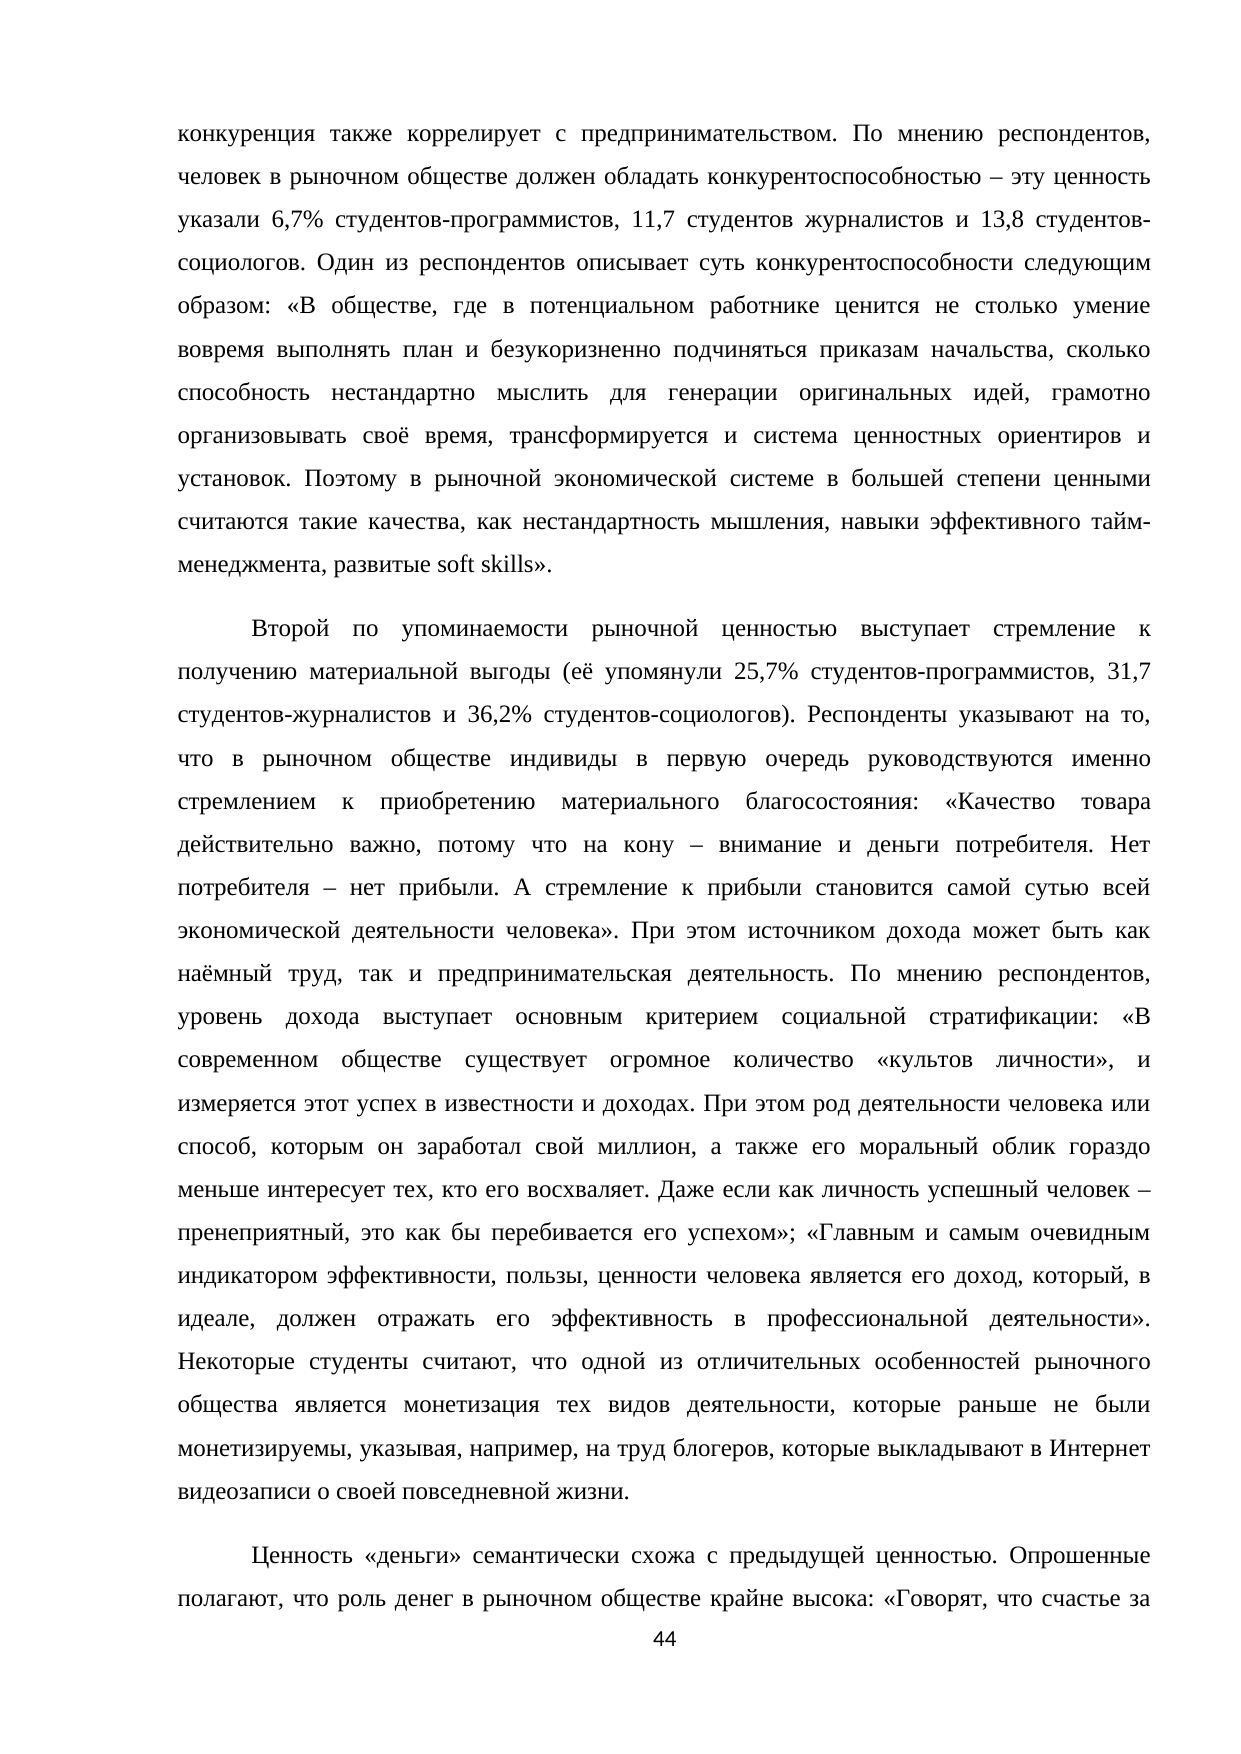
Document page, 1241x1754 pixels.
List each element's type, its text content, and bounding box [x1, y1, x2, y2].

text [177, 118, 1152, 578]
text Второй по упоминаемости рыночной ценностью выступает стремление к получению материальной выгоды (её упомянули 25,7% студентов-программистов, 31,7 студентов-журналистов и 36,2% студентов-социологов). Респонденты указывают на то, что в рыночном обществе индивиды в первую очередь руководствуются именно стремлением к приобретению материального благосостояния: «Качество товара действительно важно, потому что на кону – внимание и деньги потребителя. Нет потребителя – нет прибыли. А стремление к прибыли становится самой сутью всей экономической деятельности человека». При этом источником дохода может быть как наёмный труд, так и предпринимательская деятельность. По мнению респондентов, уровень дохода выступает основным критерием социальной стратификации: «В современном обществе существует огромное количество «культов личности», и измеряется этот успех в известности и доходах. При этом род деятельности человека или способ, которым он заработал свой миллион, а также его моральный облик гораздо меньше интересует тех, кто его восхваляет. Даже если как личность успешный человек – пренеприятный, это как бы перебивается его успехом»; «Главным и самым очевидным индикатором эффективности, пользы, ценности человека является его доход, который, в идеале, должен отражать его эффективность в профессиональной деятельности». Некоторые студенты считают, что одной из отличительных особенностей рыночного общества является монетизация тех видов деятельности, которые раньше не были монетизируемы, указывая, например, на труд блогеров, которые выкладывают в Интернет видеозаписи о своей повседневной жизни. [177, 613, 1152, 1504]
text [177, 1540, 1152, 1612]
